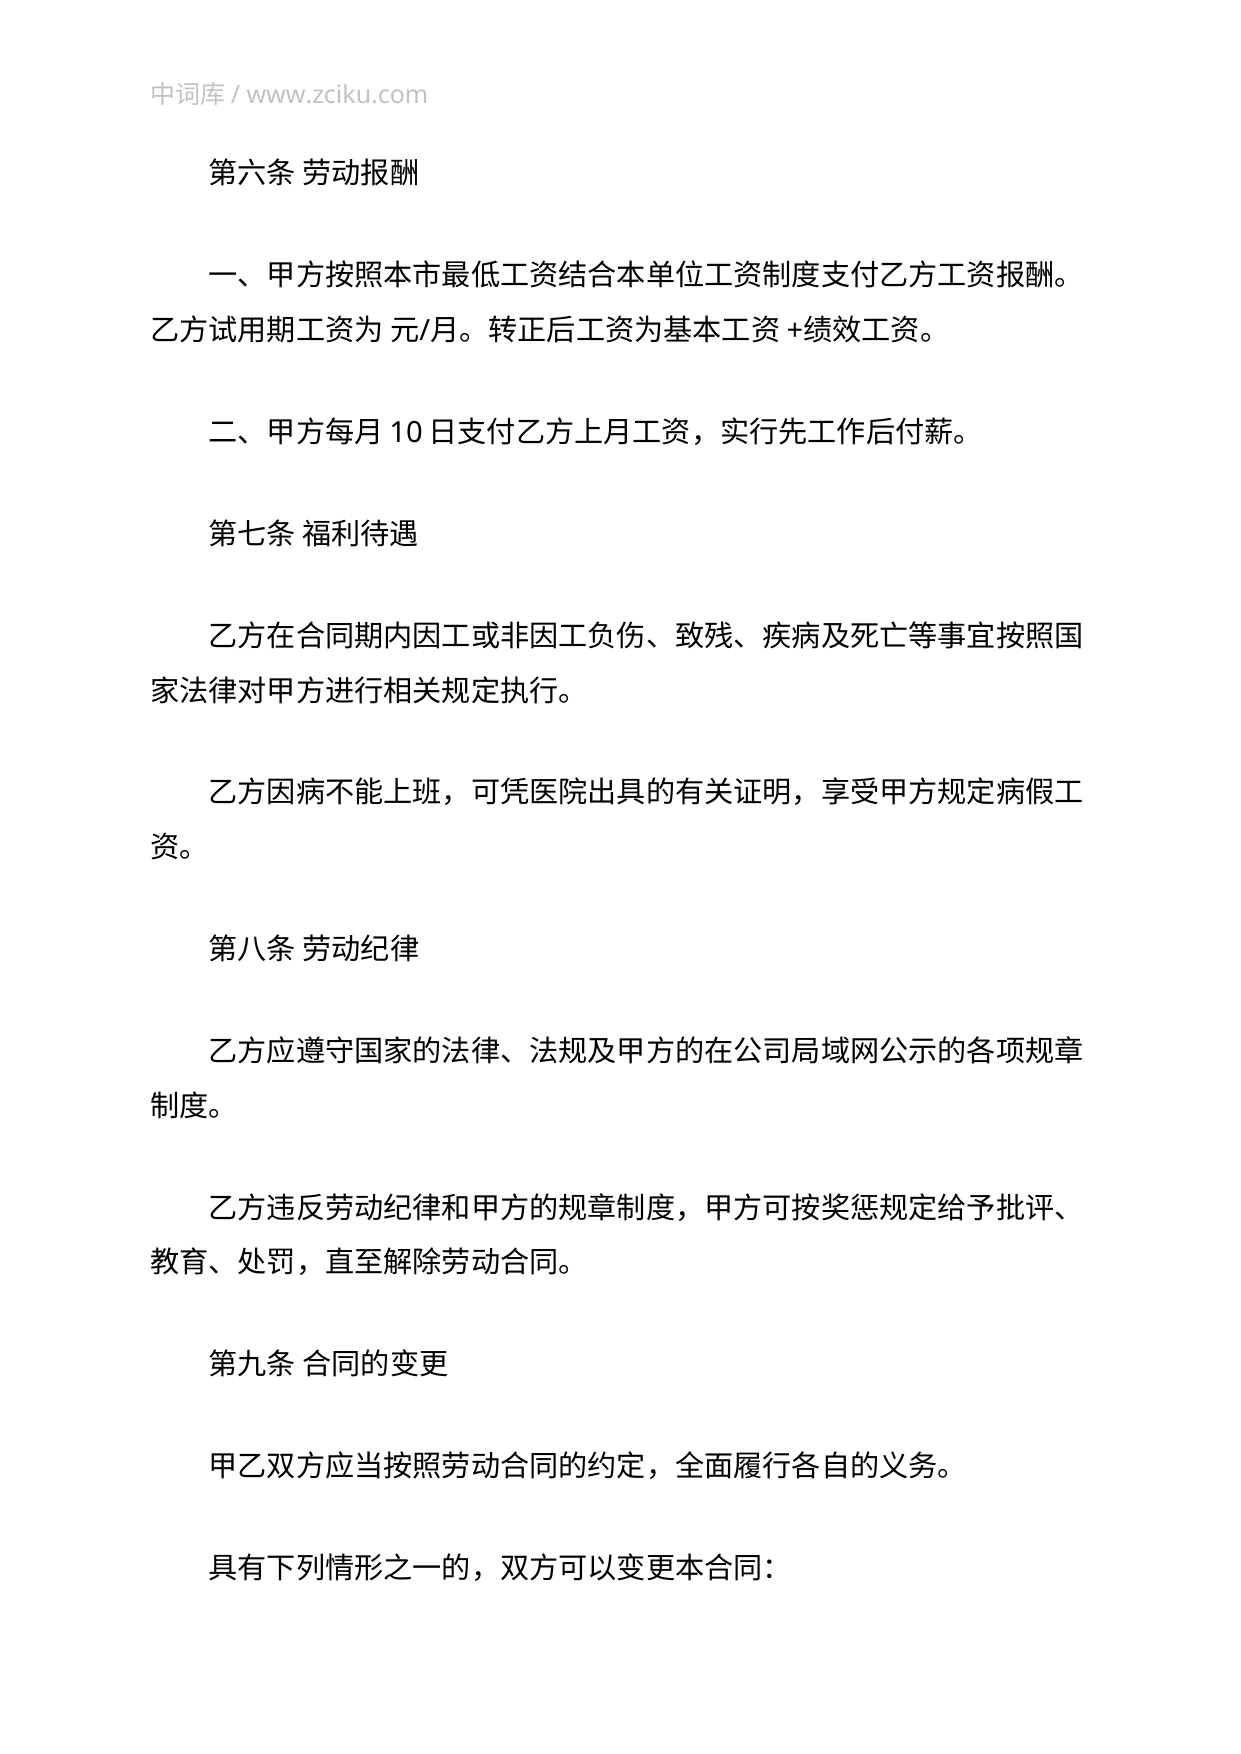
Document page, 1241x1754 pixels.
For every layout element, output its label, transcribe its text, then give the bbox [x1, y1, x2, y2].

text 乙方应遵守国家的法律、法规及甲方的在公司局域网公示的各项规章制度。 [150, 1027, 1090, 1125]
text 具有下列情形之一的，双方可以变更本合同： [150, 1544, 1090, 1587]
text 第七条 福利待遇 [150, 511, 1090, 553]
text 乙方违反劳动纪律和甲方的规章制度，甲方可按奖惩规定给予批评、教育、处罚，直至解除劳动合同。 [150, 1184, 1090, 1281]
text 第六条 劳动报酬 [150, 150, 1090, 192]
text 第九条 合同的变更 [150, 1341, 1090, 1383]
text 乙方在合同期内因工或非因工负伤、致残、疾病及死亡等事宜按照国家法律对甲方进行相关规定执行。 [150, 612, 1090, 709]
text 一、甲方按照本市最低工资结合本单位工资制度支付乙方工资报酬。乙方试用期工资为 元/月。转正后工资为基本工资 +绩效工资。 [150, 252, 1090, 349]
text 第八条 劳动纪律 [150, 926, 1090, 968]
text 甲乙双方应当按照劳动合同的约定，全面履行各自的义务。 [150, 1443, 1090, 1485]
text 二、甲方每月10日支付乙方上月工资，实行先工作后付薪。 [150, 409, 1090, 451]
text 乙方因病不能上班，可凭医院出具的有关证明，享受甲方规定病假工资。 [150, 769, 1090, 866]
